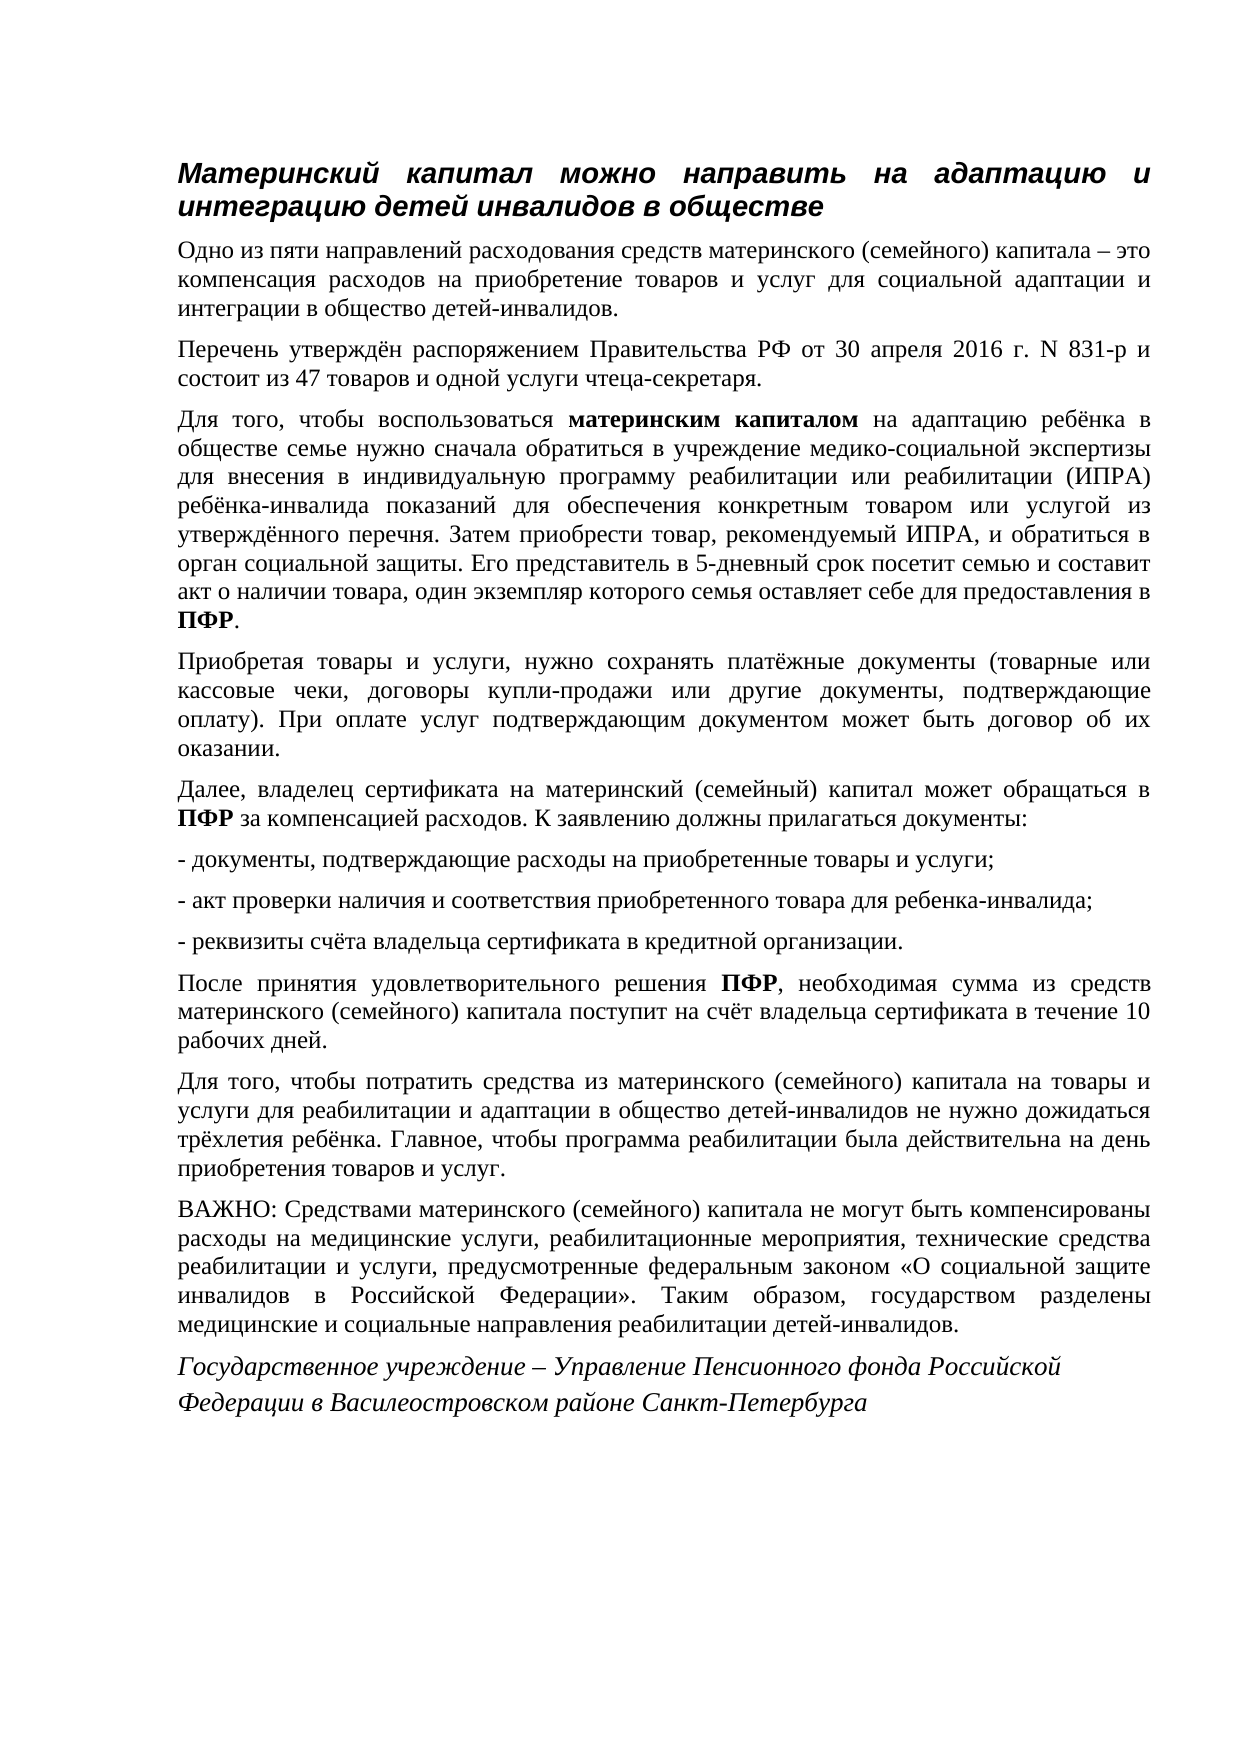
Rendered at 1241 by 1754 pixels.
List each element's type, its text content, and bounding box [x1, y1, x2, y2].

text - реквизиты счёта владельца сертификата в кредитной организации. [177, 926, 1152, 955]
text После принятия удовлетворительного решения ПФР, необходимая сумма из средств материнского (семейного) капитала поступит на счёт владельца сертификата в течение 10 рабочих дней. [177, 968, 1152, 1054]
text ВАЖНО: Средствами материнского (семейного) капитала не могут быть компенсированы расходы на медицинские услуги, реабилитационные мероприятия, технические средства реабилитации и услуги, предусмотренные федеральным законом «О социальной защите инвалидов в Российской Федерации». Таким образом, государством разделены медицинские и социальные направления реабилитации детей-инвалидов. [177, 1194, 1152, 1338]
text Для того, чтобы потратить средства из материнского (семейного) капитала на товары и услуги для реабилитации и адаптации в общество детей-инвалидов не нужно дожидаться трёхлетия ребёнка. Главное, чтобы программа реабилитации была действительна на день приобретения товаров и услуг. [177, 1066, 1152, 1181]
text - документы, подтверждающие расходы на приобретенные товары и услуги; [177, 844, 1152, 873]
text Материнский капитал можно направить на адаптацию и интеграцию детей инвалидов в обществе [177, 156, 1152, 223]
text Одно из пяти направлений расходования средств материнского (семейного) капитала – это компенсация расходов на приобретение товаров и услуг для социальной адаптации и интеграции в общество детей-инвалидов. [177, 235, 1152, 321]
text Далее, владелец сертификата на материнский (семейный) капитал может обращаться в ПФР за компенсацией расходов. К заявлению должны прилагаться документы: [177, 774, 1152, 831]
text Государственное учреждение – Управление Пенсионного фонда Российской Федерации в Василеостровском районе Санкт-Петербурга [177, 1350, 1152, 1417]
text - акт проверки наличия и соответствия приобретенного товара для ребенка-инвалида; [177, 885, 1152, 914]
text Приобретая товары и услуги, нужно сохранять платёжные документы (товарные или кассовые чеки, договоры купли-продажи или другие документы, подтверждающие оплату). При оплате услуг подтверждающим документом может быть договор об их оказании. [177, 646, 1152, 761]
text Для того, чтобы воспользоваться материнским капиталом на адаптацию ребёнка в обществе семье нужно сначала обратиться в учреждение медико-социальной экспертизы для внесения в индивидуальную программу реабилитации или реабилитации (ИПРА) ребёнка-инвалида показаний для обеспечения конкретным товаром или услугой из утверждённого перечня. Затем приобрести товар, рекомендуемый ИПРА, и обратиться в орган социальной защиты. Его представитель в 5-дневный срок посетит семью и составит акт о наличии товара, один экземпляр которого семья оставляет себе для предоставления в ПФР. [177, 404, 1152, 634]
text Перечень утверждён распоряжением Правительства РФ от 30 апреля 2016 г. N 831-р и состоит из 47 товаров и одной услуги чтеца-секретаря. [177, 334, 1152, 391]
